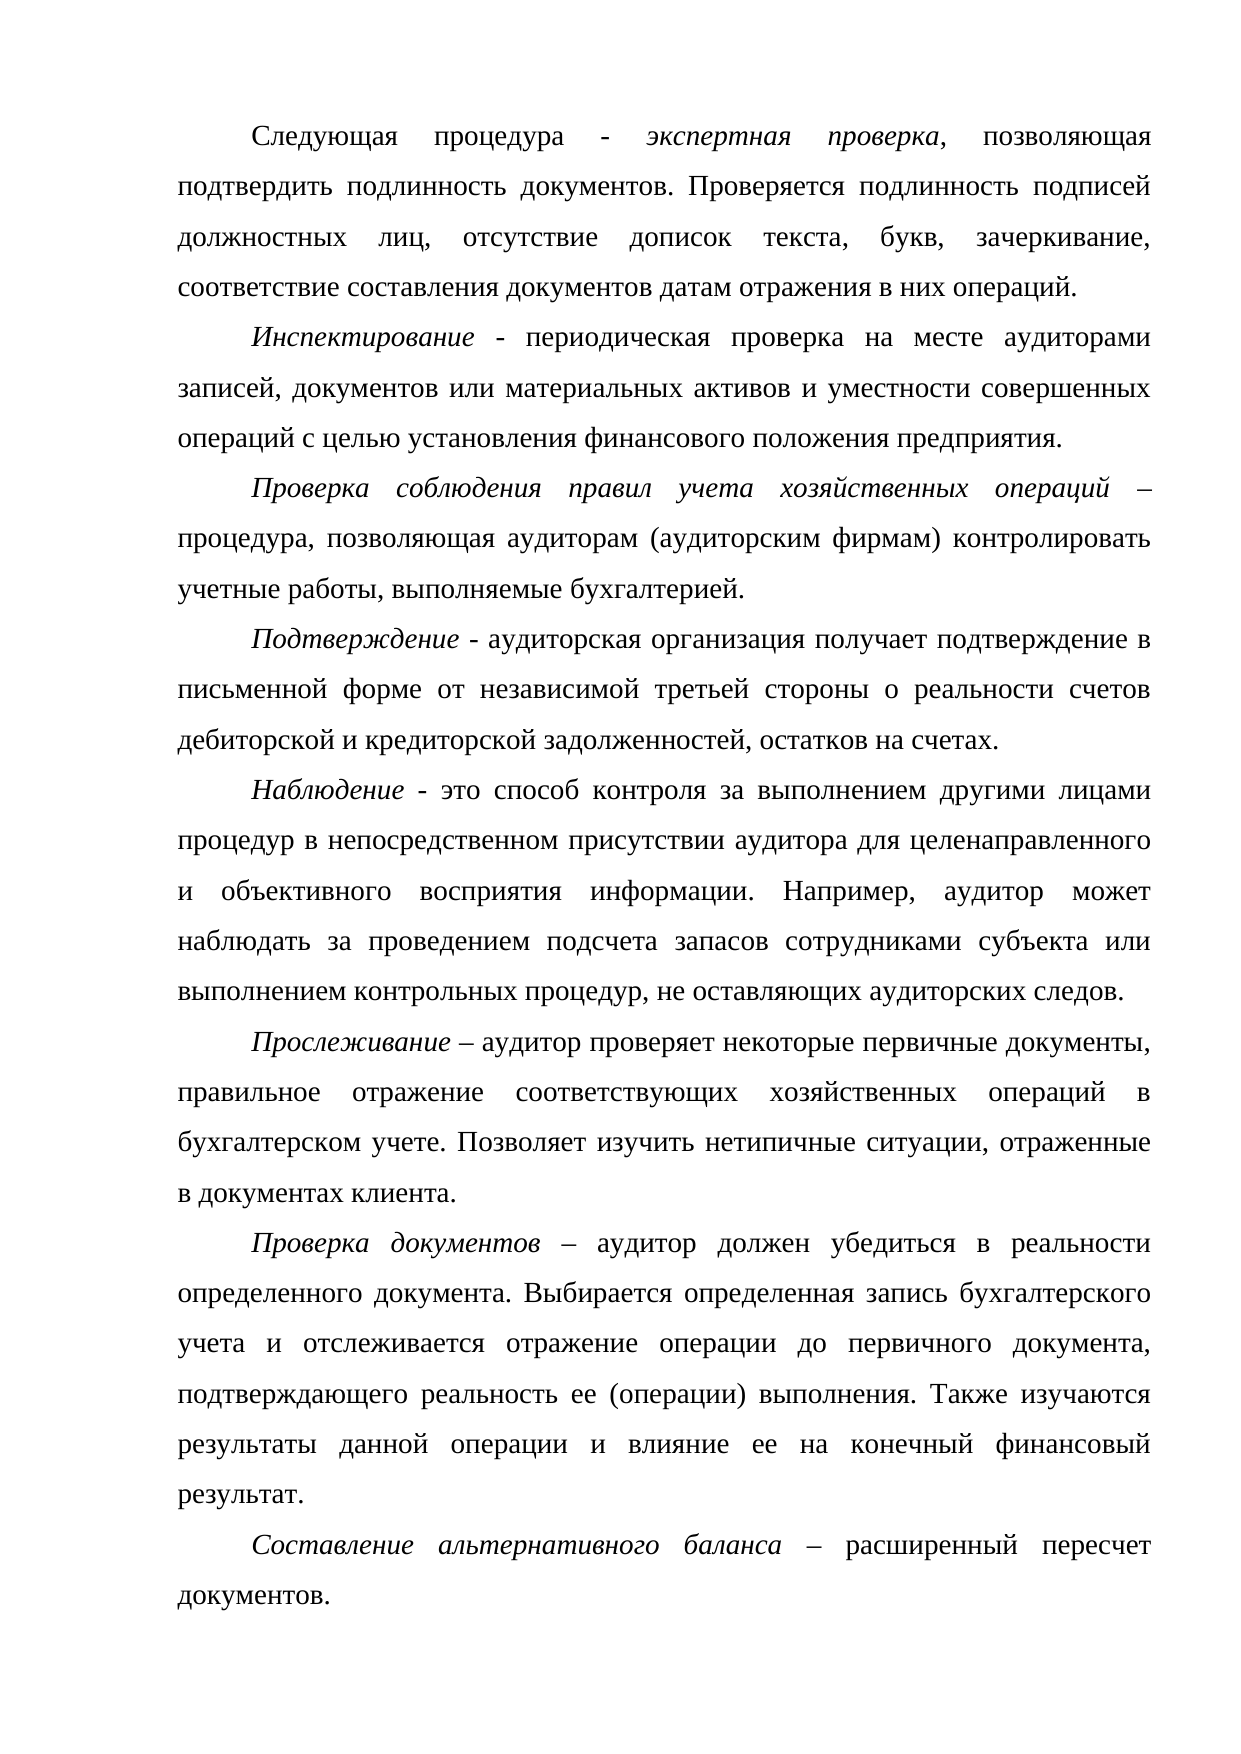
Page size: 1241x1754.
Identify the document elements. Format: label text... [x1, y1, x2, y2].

text Проверка соблюдения правил учета хозяйственных операций – процедура, позволяющая аудиторам (аудиторским фирмам) контролировать учетные работы, выполняемые бухгалтерией. [177, 470, 1152, 604]
text Составление альтернативного баланса – расширенный пересчет документов. [177, 1527, 1152, 1611]
text Инспектирование - периодическая проверка на месте аудиторами записей, документов или материальных активов и уместности совершенных операций с целью установления финансового положения предприятия. [177, 319, 1152, 453]
text Наблюдение - это способ контроля за выполнением другими лицами процедур в непосредственном присутствии аудитора для целенаправленного и объективного восприятия информации. Например, аудитор может наблюдать за проведением подсчета запасов сотрудниками субъекта или выполнением контрольных процедур, не оставляющих аудиторских следов. [177, 772, 1152, 1007]
text Проверка документов – аудитор должен убедиться в реальности определенного документа. Выбирается определенная запись бухгалтерского учета и отслеживается отражение операции до первичного документа, подтверждающего реальность ее (операции) выполнения. Также изучаются результаты данной операции и влияние ее на конечный финансовый результат. [177, 1225, 1152, 1510]
text Прослеживание – аудитор проверяет некоторые первичные документы, правильное отражение соответствующих хозяйственных операций в бухгалтерском учете. Позволяет изучить нетипичные ситуации, отраженные в документах клиента. [177, 1024, 1152, 1208]
text Следующая процедура - экспертная проверка, позволяющая подтвердить подлинность документов. Проверяется подлинность подписей должностных лиц, отсутствие дописок текста, букв, зачеркивание, соответствие составления документов датам отражения в них операций. [177, 118, 1152, 303]
text Подтверждение - аудиторская организация получает подтверждение в письменной форме от независимой третьей стороны о реальности счетов дебиторской и кредиторской задолженностей, остатков на счетах. [177, 621, 1152, 755]
